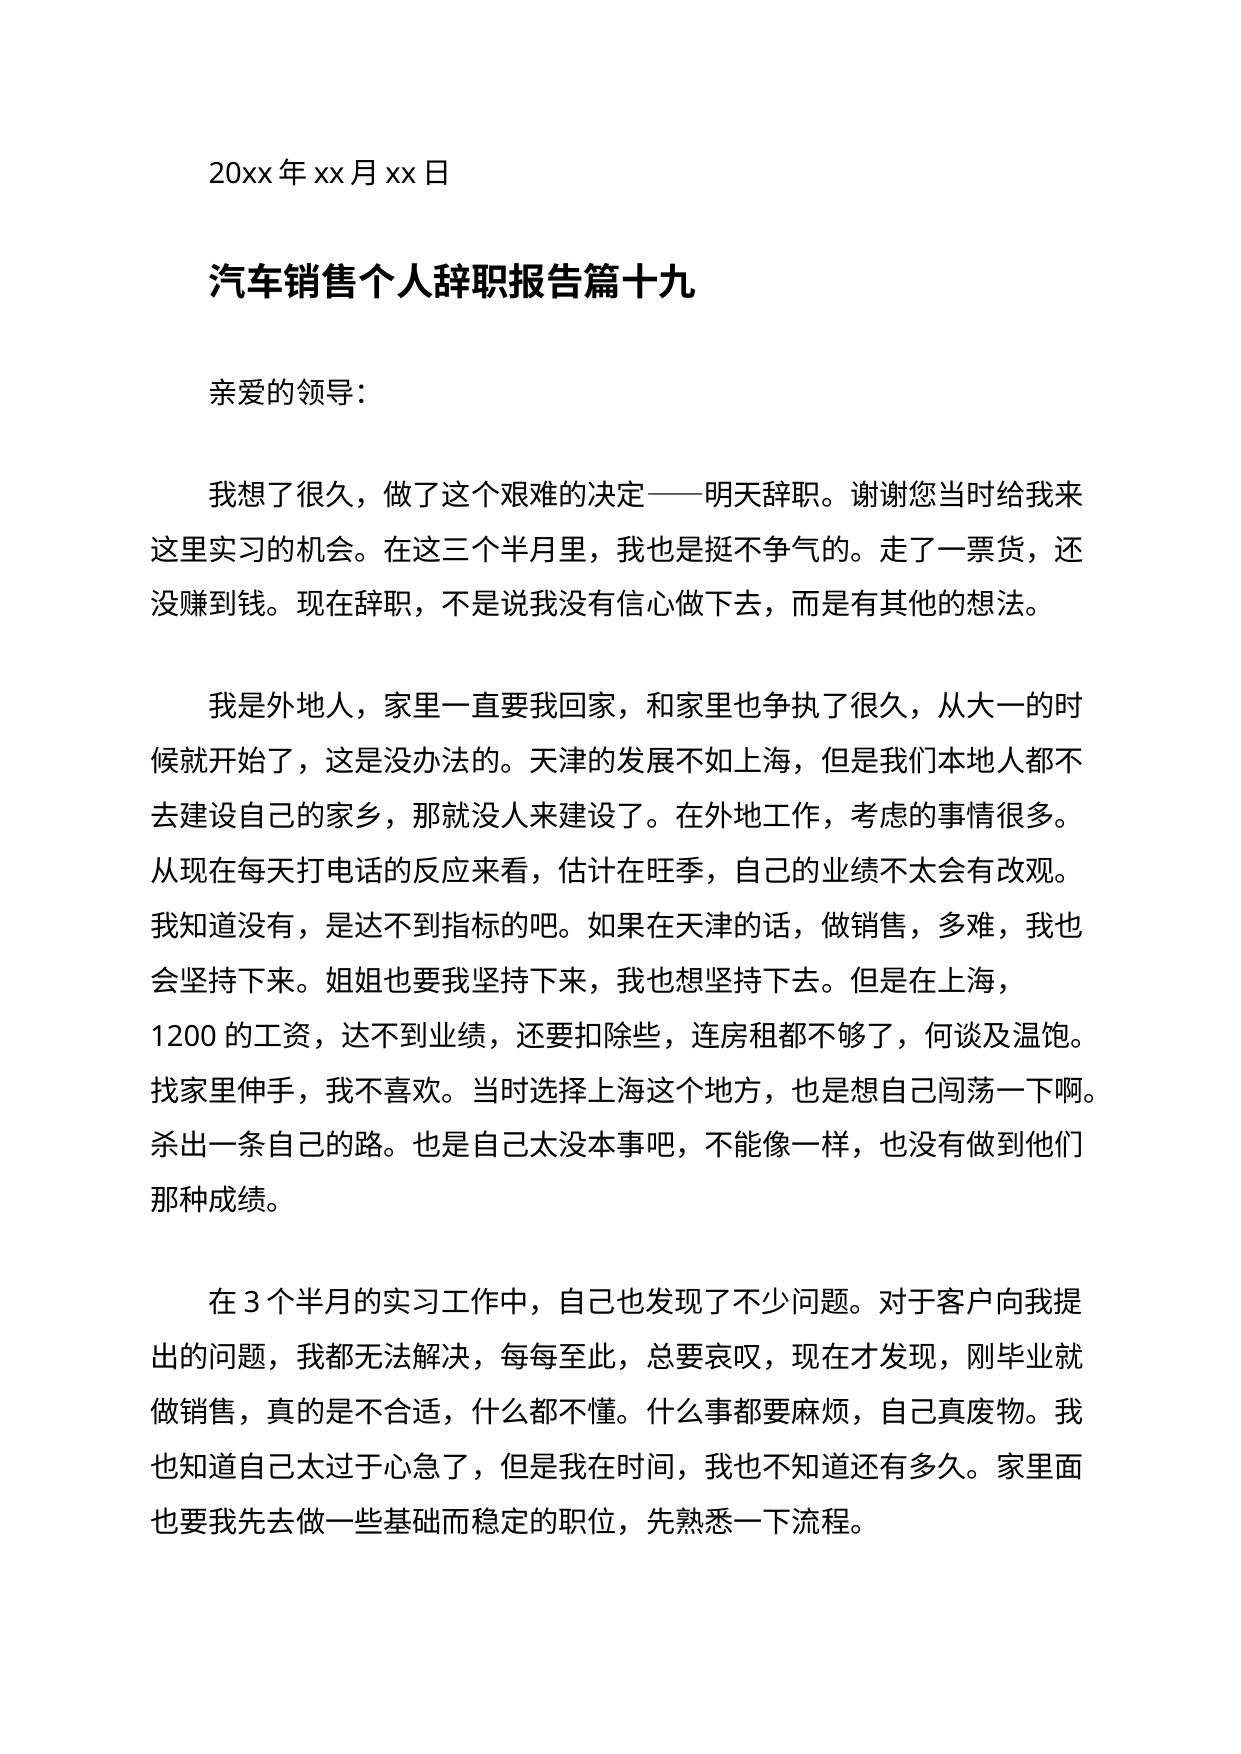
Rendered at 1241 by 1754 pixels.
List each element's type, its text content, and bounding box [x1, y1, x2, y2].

text 汽车销售个人辞职报告篇十九 [150, 252, 1090, 306]
text 我想了很久，做了这个艰难的决定——明天辞职。谢谢您当时给我来这里实习的机会。在这三个半月里，我也是挺不争气的。走了一票货，还没赚到钱。现在辞职，不是说我没有信心做下去，而是有其他的想法。 [150, 471, 1090, 623]
text 在3个半月的实习工作中，自己也发现了不少问题。对于客户向我提出的问题，我都无法解决，每每至此，总要哀叹，现在才发现，刚毕业就做销售，真的是不合适，什么都不懂。什么事都要麻烦，自己真废物。我也知道自己太过于心急了，但是我在时间，我也不知道还有多久。家里面也要我先去做一些基础而稳定的职位，先熟悉一下流程。 [150, 1279, 1090, 1541]
text 20xx年xx月xx日 [150, 150, 1090, 192]
text 亲爱的领导： [150, 369, 1090, 412]
text 我是外地人，家里一直要我回家，和家里也争执了很久，从大一的时候就开始了，这是没办法的。天津的发展不如上海，但是我们本地人都不去建设自己的家乡，那就没人来建设了。在外地工作，考虑的事情很多。从现在每天打电话的反应来看，估计在旺季，自己的业绩不太会有改观。我知道没有，是达不到指标的吧。如果在天津的话，做销售，多难，我也会坚持下来。姐姐也要我坚持下来，我也想坚持下去。但是在上海，1200 的工资，达不到业绩，还要扣除些，连房租都不够了，何谈及温饱。找家里伸手，我不喜欢。当时选择上海这个地方，也是想自己闯荡一下啊。杀出一条自己的路。也是自己太没本事吧，不能像一样，也没有做到他们那种成绩。 [150, 683, 1090, 1219]
